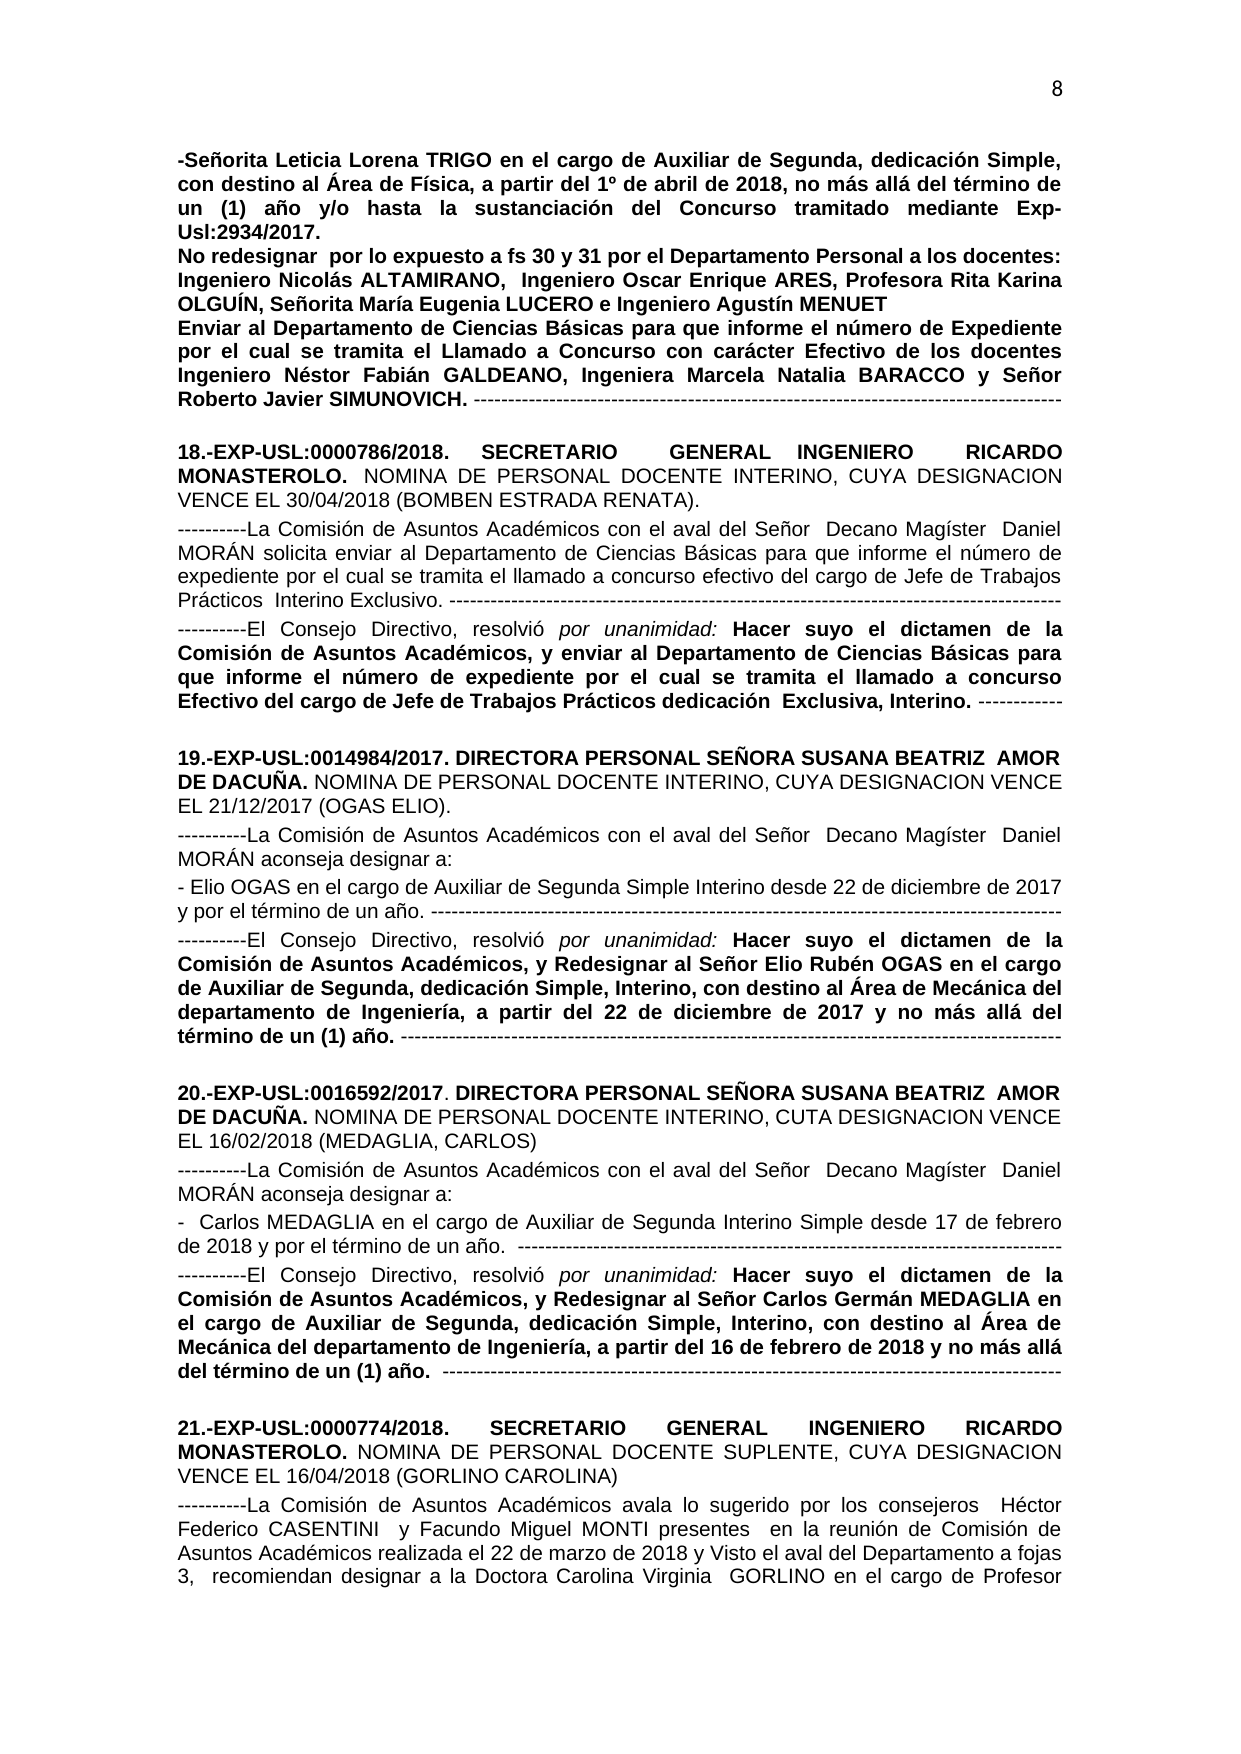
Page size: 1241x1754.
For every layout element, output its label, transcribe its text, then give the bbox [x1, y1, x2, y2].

text ----------El Consejo Directivo, resolvió por unanimidad: Hacer suyo el dictamen de la Comisión de Asuntos Académicos, y Redesignar al Señor Carlos Germán MEDAGLIA en el cargo de Auxiliar de Segunda, dedicación Simple, Interino, con destino al Área de Mecánica del departamento de Ingeniería, a partir del 16 de febrero de 2018 y no más allá del término de un (1) año. [177, 1263, 1063, 1382]
text 20.-EXP-USL:0016592/2017. DIRECTORA PERSONAL SEÑORA SUSANA BEATRIZ AMOR DE DACUÑA. NOMINA DE PERSONAL DOCENTE INTERINO, CUTA DESIGNACION VENCE EL 16/02/2018 (MEDAGLIA, CARLOS) [177, 1081, 1063, 1153]
text 19.-EXP-USL:0014984/2017. DIRECTORA PERSONAL SEÑORA SUSANA BEATRIZ AMOR DE DACUÑA. NOMINA DE PERSONAL DOCENTE INTERINO, CUYA DESIGNACION VENCE EL 21/12/2017 (OGAS ELIO). [177, 746, 1063, 818]
text -Señorita Leticia Lorena TRIGO en el cargo de Auxiliar de Segunda, dedicación Simple, con destino al Área de Física, a partir del 1º de abril de 2018, no más allá del término de un (1) año y/o hasta la sustanciación del Concurso tramitado mediante Exp-Usl:2934/2017. [177, 148, 1063, 243]
text 21.-EXP-USL:0000774/2018. SECRETARIO GENERAL INGENIERO RICARDO MONASTEROLO. NOMINA DE PERSONAL DOCENTE SUPLENTE, CUYA DESIGNACION VENCE EL 16/04/2018 (GORLINO CAROLINA) [177, 1416, 1063, 1488]
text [177, 1492, 1063, 1588]
text 18.-EXP-USL:0000786/2018. SECRETARIO GENERAL INGENIERO RICARDO MONASTEROLO. NOMINA DE PERSONAL DOCENTE INTERINO, CUYA DESIGNACION VENCE EL 30/04/2018 (BOMBEN ESTRADA RENATA). [177, 440, 1063, 512]
text ----------El Consejo Directivo, resolvió por unanimidad: Hacer suyo el dictamen de la Comisión de Asuntos Académicos, y Redesignar al Señor Elio Rubén OGAS en el cargo de Auxiliar de Segunda, dedicación Simple, Interino, con destino al Área de Mecánica del departamento de Ingeniería, a partir del 22 de diciembre de 2017 y no más allá del término de un (1) año. [177, 928, 1063, 1048]
text ----------La Comisión de Asuntos Académicos con el aval del Señor Decano Magíster Daniel MORÁN solicita enviar al Departamento de Ciencias Básicas para que informe el número de expediente por el cual se tramita el llamado a concurso efectivo del cargo de Jefe de Trabajos Prácticos Interino Exclusivo. [177, 516, 1063, 612]
text - Carlos MEDAGLIA en el cargo de Auxiliar de Segunda Interino Simple desde 17 de febrero de 2018 y por el término de un año. [177, 1210, 1063, 1258]
text - Elio OGAS en el cargo de Auxiliar de Segunda Simple Interino desde 22 de diciembre de 2017 y por el término de un año. [177, 875, 1063, 923]
text Enviar al Departamento de Ciencias Básicas para que informe el número de Expediente por el cual se tramita el Llamado a Concurso con carácter Efectivo de los docentes Ingeniero Néstor Fabián GALDEANO, Ingeniera Marcela Natalia BARACCO y Señor Roberto Javier SIMUNOVICH. [177, 315, 1063, 411]
text No redesignar por lo expuesto a fs 30 y 31 por el Departamento Personal a los docentes: Ingeniero Nicolás ALTAMIRANO, Ingeniero Oscar Enrique ARES, Profesora Rita Karina OLGUÍN, Señorita María Eugenia LUCERO e Ingeniero Agustín MENUET [177, 243, 1063, 315]
text ----------La Comisión de Asuntos Académicos con el aval del Señor Decano Magíster Daniel MORÁN aconseja designar a: [177, 823, 1063, 871]
text ----------La Comisión de Asuntos Académicos con el aval del Señor Decano Magíster Daniel MORÁN aconseja designar a: [177, 1157, 1063, 1205]
text ----------El Consejo Directivo, resolvió por unanimidad: Hacer suyo el dictamen de la Comisión de Asuntos Académicos, y enviar al Departamento de Ciencias Básicas para que informe el número de expediente por el cual se tramita el llamado a concurso Efectivo del cargo de Jefe de Trabajos Prácticos dedicación Exclusiva, Interino. [177, 617, 1063, 713]
